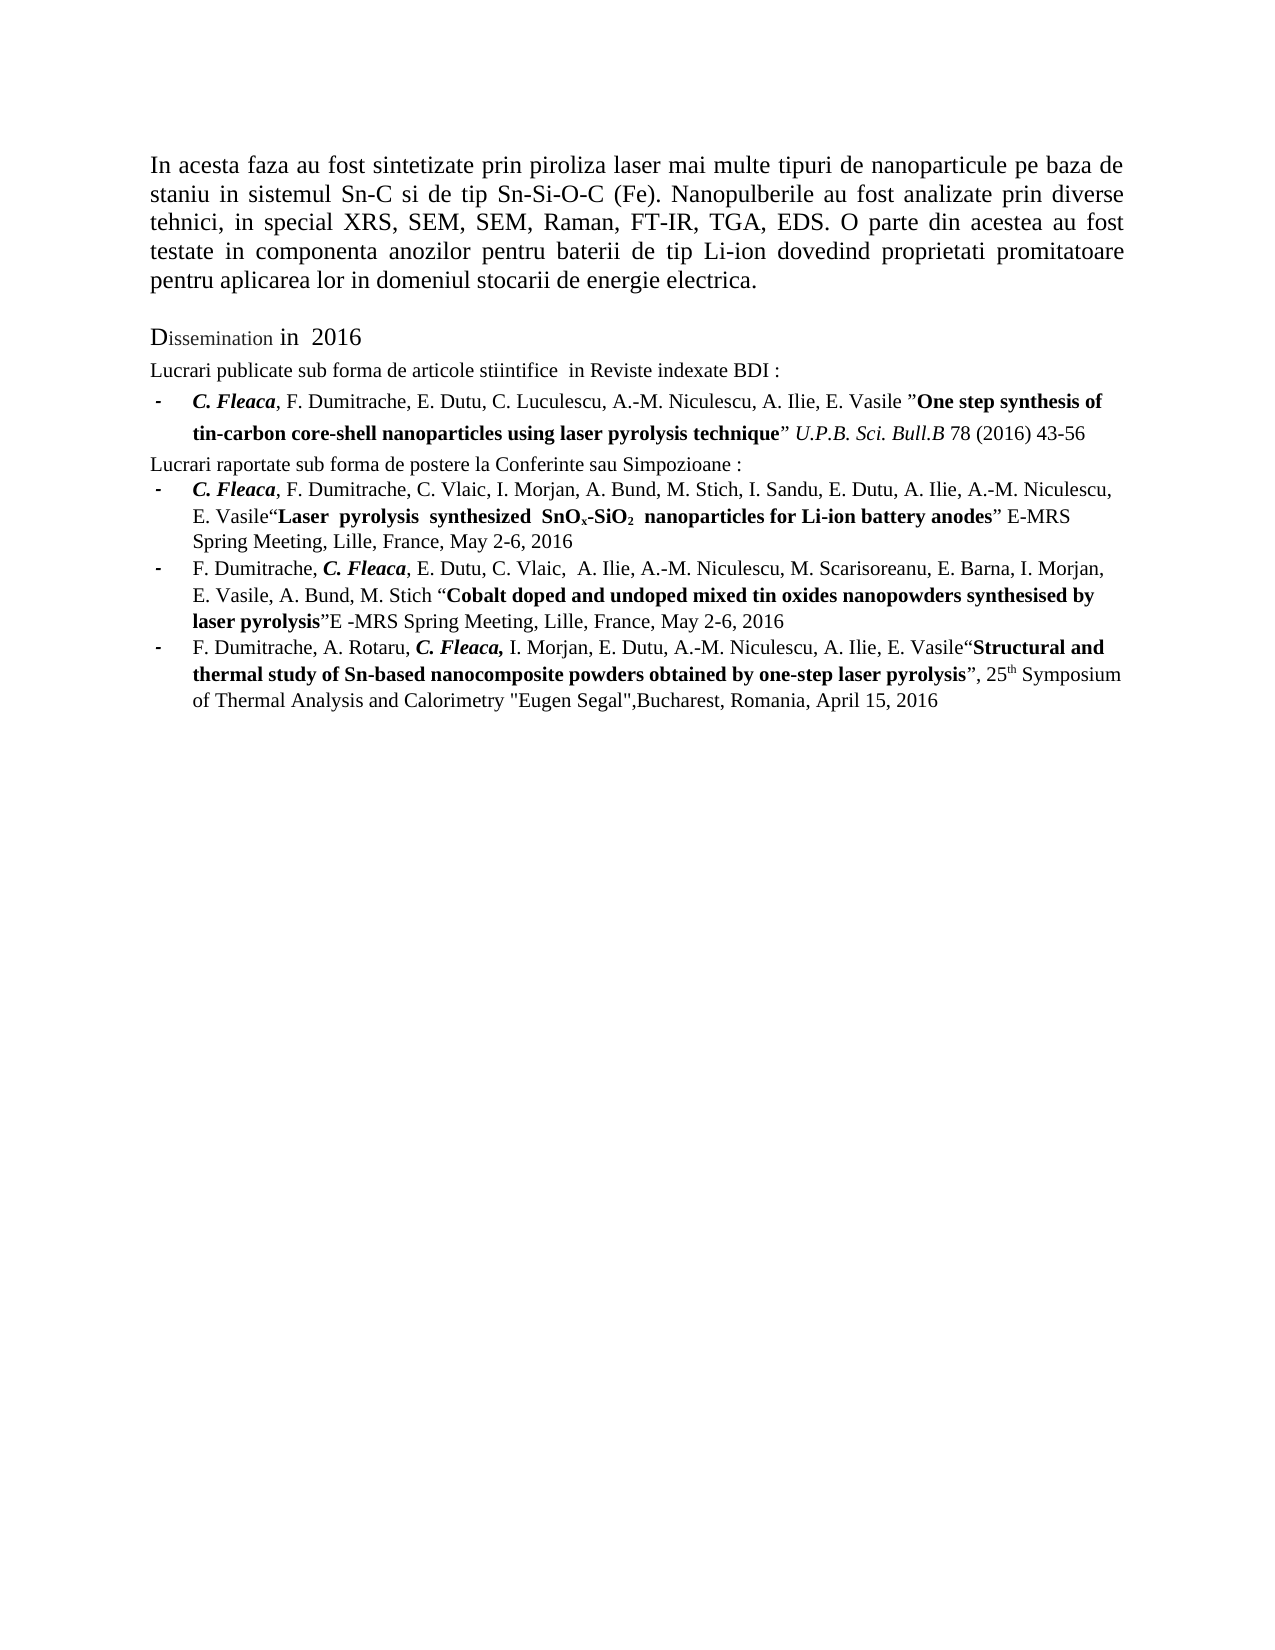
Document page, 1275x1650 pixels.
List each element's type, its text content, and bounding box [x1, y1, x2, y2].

text Lucrari publicate sub forma de articole stiintifice in Reviste indexate BDI : [150, 351, 1125, 382]
list C. Fleaca, F. Dumitrache, E. Dutu, C. Luculescu, A.-M. Niculescu, A. Ilie, E. Vasile ”One step synthesis of tin-carbon core-shell nanoparticles using laser pyrolysis technique” U.P.B. Sci. Bull.B 78 (2016) 43-56 [155, 382, 1125, 445]
list F. Dumitrache, C. Fleaca, E. Dutu, C. Vlaic, A. Ilie, A.-M. Niculescu, M. Scarisoreanu, E. Barna, I. Morjan, E. Vasile, A. Bund, M. Stich “Cobalt doped and undoped mixed tin oxides nanopowders synthesised by laser pyrolysis”E -MRS Spring Meeting, Lille, France, May 2-6, 2016 [155, 555, 1125, 633]
list F. Dumitrache, A. Rotaru, C. Fleaca, I. Morjan, E. Dutu, A.-M. Niculescu, A. Ilie, E. Vasile“Structural and thermal study of Sn-based nanocomposite powders obtained by one-step laser pyrolysis”, 25th Symposium of Thermal Analysis and Calorimetry "Eugen Segal",Bucharest, Romania, April 15, 2016 [155, 634, 1125, 712]
text In acesta faza au fost sintetizate prin piroliza laser mai multe tipuri de nanoparticule pe baza de staniu in sistemul Sn-C si de tip Sn-Si-O-C (Fe). Nanopulberile au fost analizate prin diverse tehnici, in special XRS, SEM, SEM, Raman, FT-IR, TGA, EDS. O parte din acestea au fost testate in componenta anozilor pentru baterii de tip Li-ion dovedind proprietati promitatoare pentru aplicarea lor in domeniul stocarii de energie electrica. [150, 150, 1125, 294]
text Dissemination in 2016 [150, 322, 1125, 351]
list C. Fleaca, F. Dumitrache, C. Vlaic, I. Morjan, A. Bund, M. Stich, I. Sandu, E. Dutu, A. Ilie, A.-M. Niculescu, E. Vasile“Laser pyrolysis synthesized SnOx-SiO2 nanoparticles for Li-ion battery anodes” E-MRS Spring Meeting, Lille, France, May 2-6, 2016 [155, 476, 1125, 553]
text Lucrari raportate sub forma de postere la Conferinte sau Simpozioane :Hide Affiliations* [150, 445, 1125, 476]
